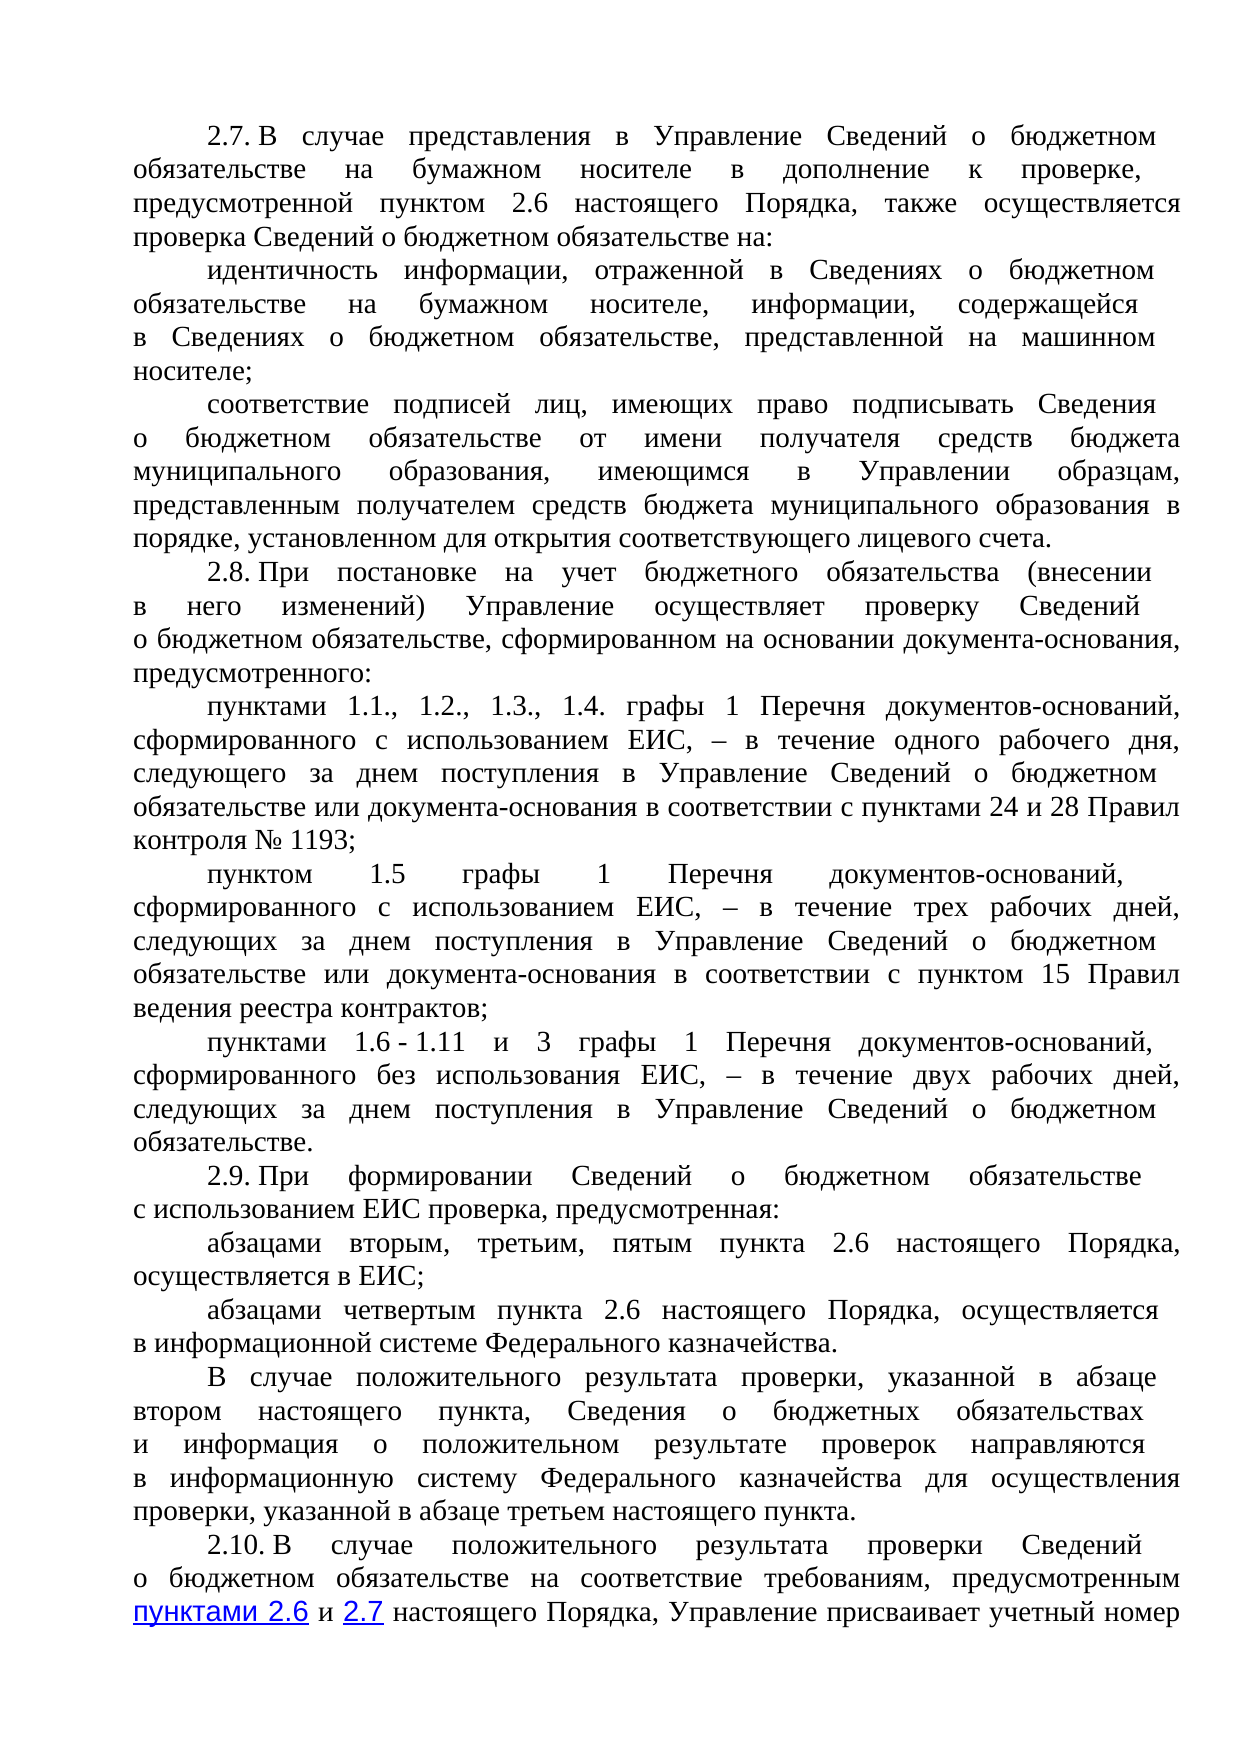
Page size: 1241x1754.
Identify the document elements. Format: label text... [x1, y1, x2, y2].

text 2.8. При постановке на учет бюджетного обязательства (внесении в него изменений) Управление осуществляет проверку Сведений о бюджетном обязательстве, сформированном на основании документа-основания, предусмотренного: [133, 554, 1181, 688]
text идентичность информации, отраженной в Сведениях о бюджетном обязательстве на бумажном носителе, информации, содержащейся в Сведениях о бюджетном обязательстве, представленной на машинном носителе; [133, 252, 1181, 386]
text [133, 1527, 1181, 1628]
text пунктами 1.6 - 1.11 и 3 графы 1 Перечня документов-оснований, сформированного без использования ЕИС, – в течение двух рабочих дней, следующих за днем поступления в Управление Сведений о бюджетном обязательстве. [133, 1024, 1181, 1158]
text В случае положительного результата проверки, указанной в абзаце втором настоящего пункта, Сведения о бюджетных обязательствах и информация о положительном результате проверок направляются в информационную систему Федерального казначейства для осуществления проверки, указанной в абзаце третьем настоящего пункта. [133, 1359, 1181, 1527]
text соответствие подписей лиц, имеющих право подписывать Сведения о бюджетном обязательстве от имени получателя средств бюджета муниципального образования, имеющимся в Управлении образцам, представленным получателем средств бюджета муниципального образования в порядке, установленном для открытия соответствующего лицевого счета. [133, 386, 1181, 554]
text пунктами 1.1., 1.2., 1.3., 1.4. графы 1 Перечня документов-оснований, сформированного с использованием ЕИС, – в течение одного рабочего дня, следующего за днем поступления в Управление Сведений о бюджетном обязательстве или документа-основания в соответствии с пунктами 24 и 28 Правил контроля № 1193; [133, 688, 1181, 856]
text абзацами четвертым пункта 2.6 настоящего Порядка, осуществляется в информационной системе Федерального казначейства. [133, 1292, 1181, 1359]
text 2.7. В случае представления в Управление Сведений о бюджетном обязательстве на бумажном носителе в дополнение к проверке, предусмотренной пунктом 2.6 настоящего Порядка, также осуществляется проверка Сведений о бюджетном обязательстве на: [133, 118, 1181, 252]
text пунктом 1.5 графы 1 Перечня документов-оснований, сформированного с использованием ЕИС, – в течение трех рабочих дней, следующих за днем поступления в Управление Сведений о бюджетном обязательстве или документа-основания в соответствии с пунктом 15 Правил ведения реестра контрактов; [133, 856, 1181, 1024]
text абзацами вторым, третьим, пятым пункта 2.6 настоящего Порядка, осуществляется в ЕИС; [133, 1225, 1181, 1292]
text 2.9. При формировании Сведений о бюджетном обязательстве с использованием ЕИС проверка, предусмотренная: [133, 1158, 1181, 1225]
